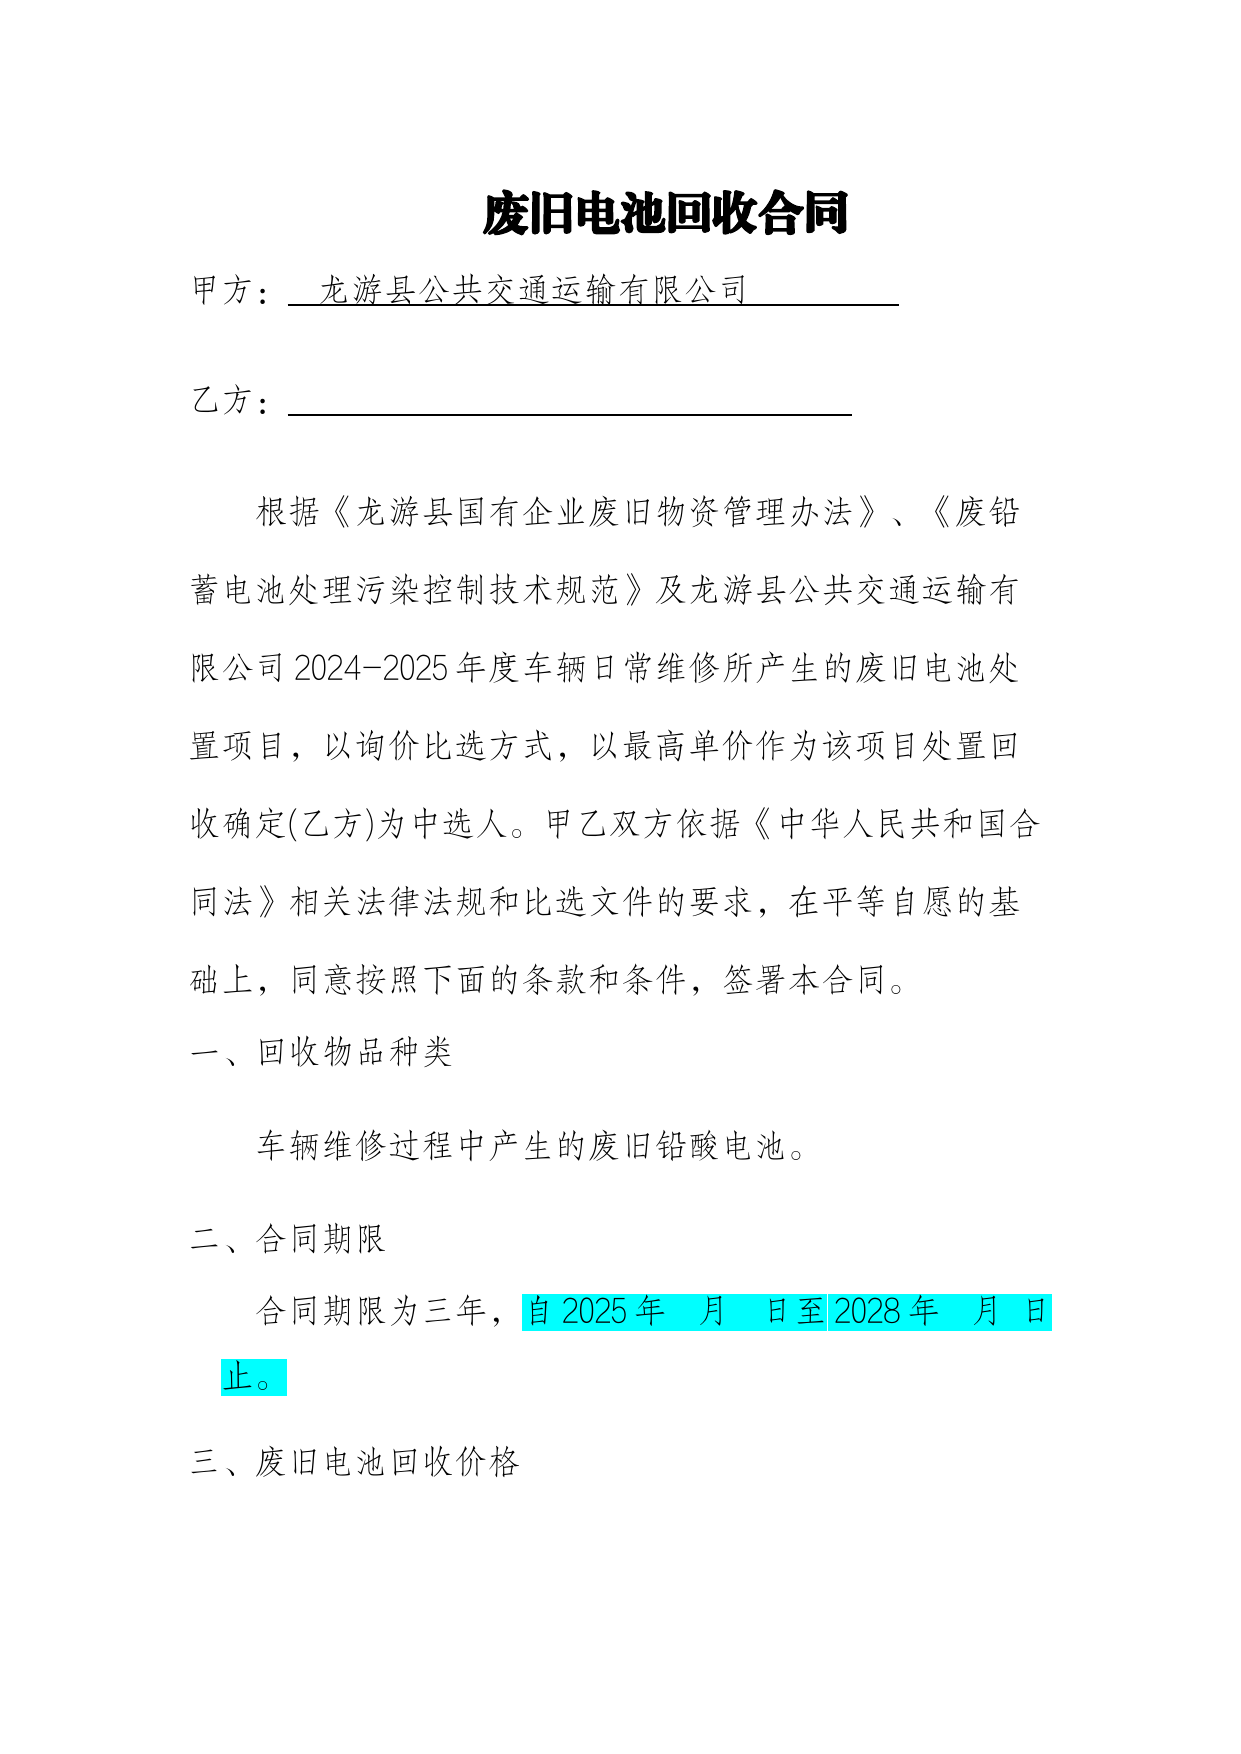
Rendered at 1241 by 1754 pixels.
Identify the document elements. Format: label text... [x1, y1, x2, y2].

subtitle 三、废旧电池回收价格 [187, 1431, 1053, 1496]
subtitle 废旧电池回收合同 [187, 183, 1053, 248]
text 一、回收物品种类 [187, 1021, 1053, 1086]
list 合同期限为三年，自2025年 月 日至2028年 月 日止。 [221, 1280, 1053, 1410]
text 乙方： [187, 369, 1053, 434]
subtitle 二、合同期限 [187, 1207, 1053, 1272]
text 甲方： 龙游县公共交通运输有限公司 [187, 258, 1053, 362]
text 根据《龙游县国有企业废旧物资管理办法》、《废铅蓄电池处理污染控制技术规范》及龙游县公共交通运输有限公司2024-2025年度车辆日常维修所产生的废旧电池处置项目，以询价比选方式，以最高单价作为该项目处置回收确定(乙方)为中选人。甲乙双方依据《中华人民共和国合同法》相关法律法规和比选文件的要求，在平等自愿的基础上，同意按照下面的条款和条件，签署本合同。 [187, 481, 1053, 1014]
subtitle 车辆维修过程中产生的废旧铅酸电池。 [187, 1114, 1053, 1179]
